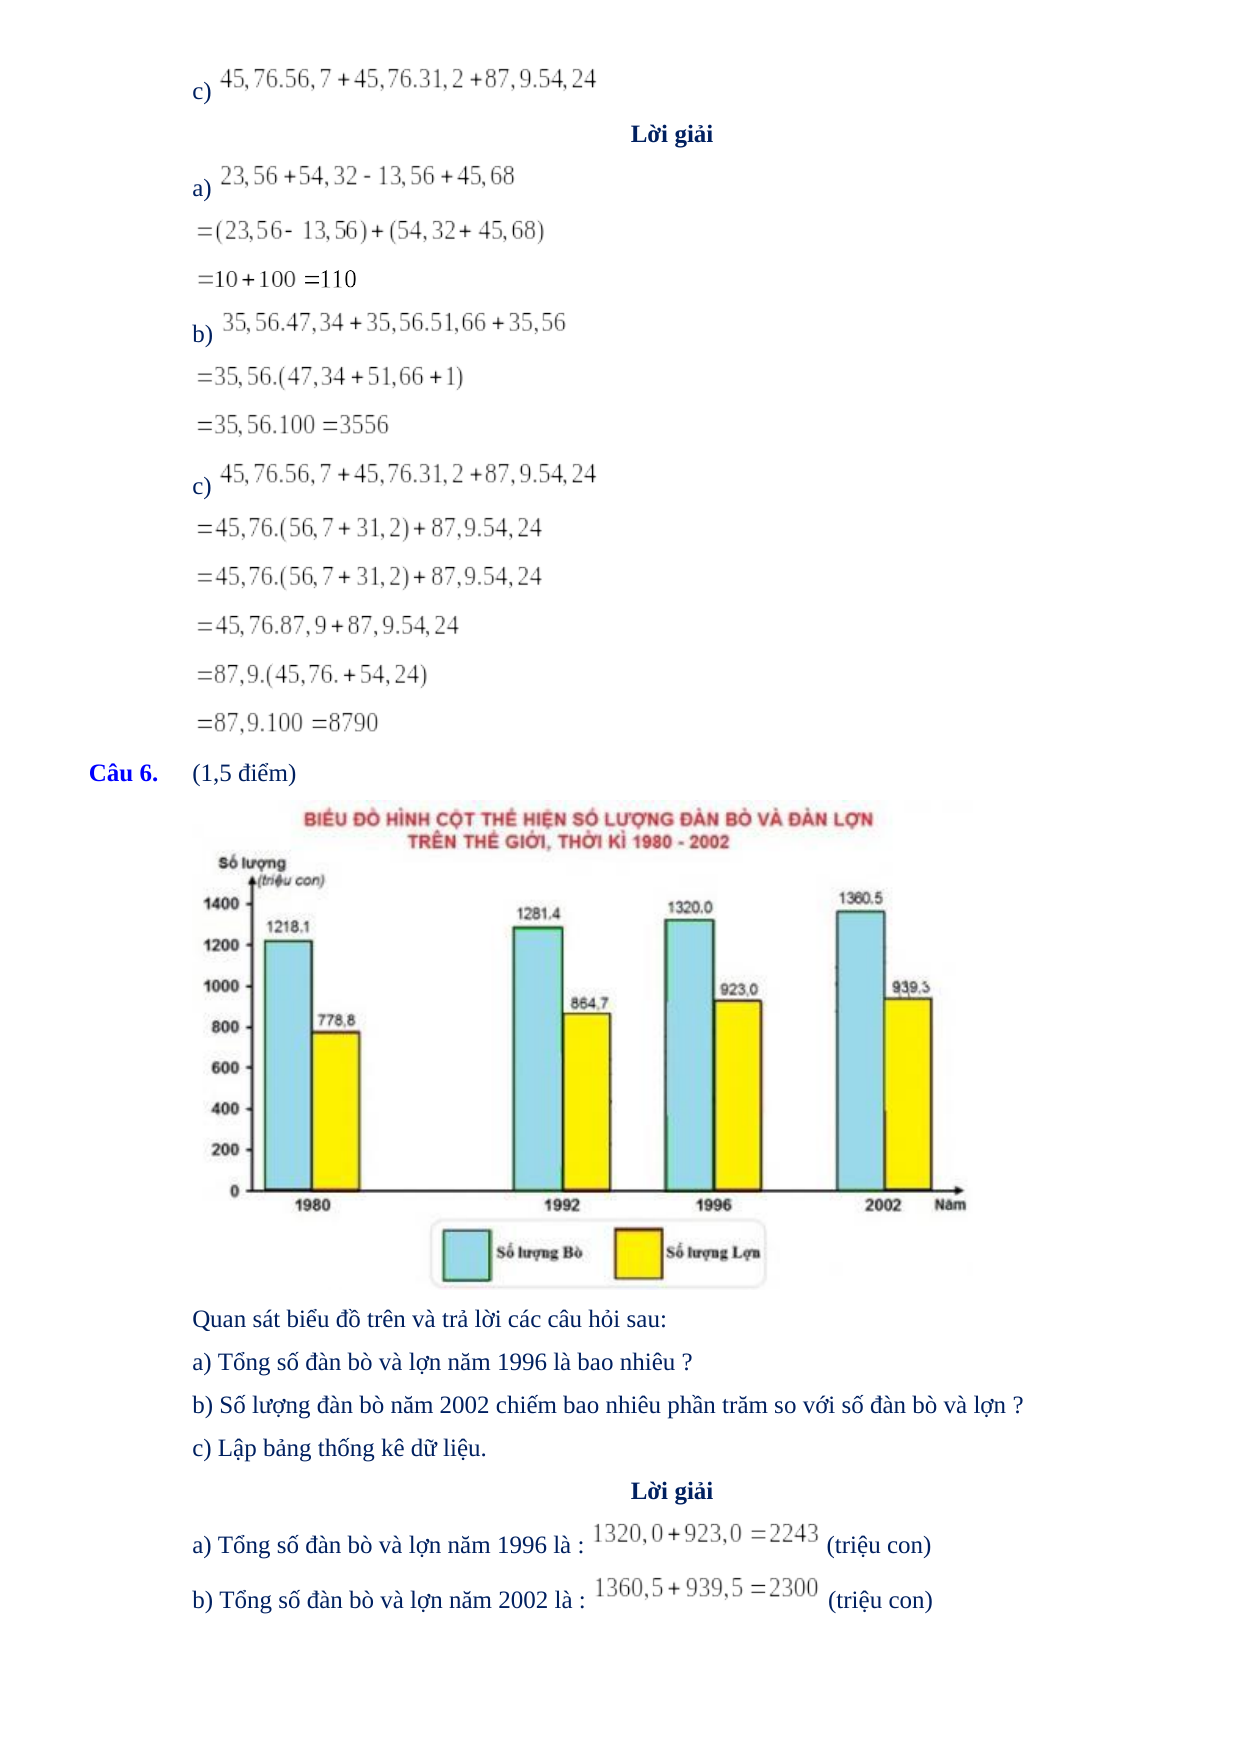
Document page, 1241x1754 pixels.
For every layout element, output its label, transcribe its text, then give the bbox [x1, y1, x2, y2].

list b) Tổng số đàn bò và lợn năm 2002 là : (triệu con) [192, 1574, 1152, 1613]
list Lời giải [192, 119, 1152, 148]
list a) Tổng số đàn bò và lợn năm 1996 là bao nhiêu ? [192, 1347, 1152, 1376]
list c) Lập bảng thống kê dữ liệu. [192, 1433, 1152, 1462]
list (1,5 điểm) [89, 758, 1152, 786]
list b) [192, 308, 1152, 348]
list b) Số lượng đàn bò năm 2002 chiếm bao nhiêu phần trăm so với số đàn bò và lợn ? [192, 1390, 1152, 1419]
list a) [192, 162, 1152, 202]
picture [192, 800, 974, 1290]
list Quan sát biểu đồ trên và trả lời các câu hỏi sau: [192, 1304, 1152, 1333]
list a) Tổng số đàn bò và lợn năm 1996 là : (triệu con) [192, 1519, 1152, 1559]
list c) [192, 460, 1152, 499]
list Lời giải [192, 1476, 1152, 1505]
list c) [192, 65, 1152, 104]
